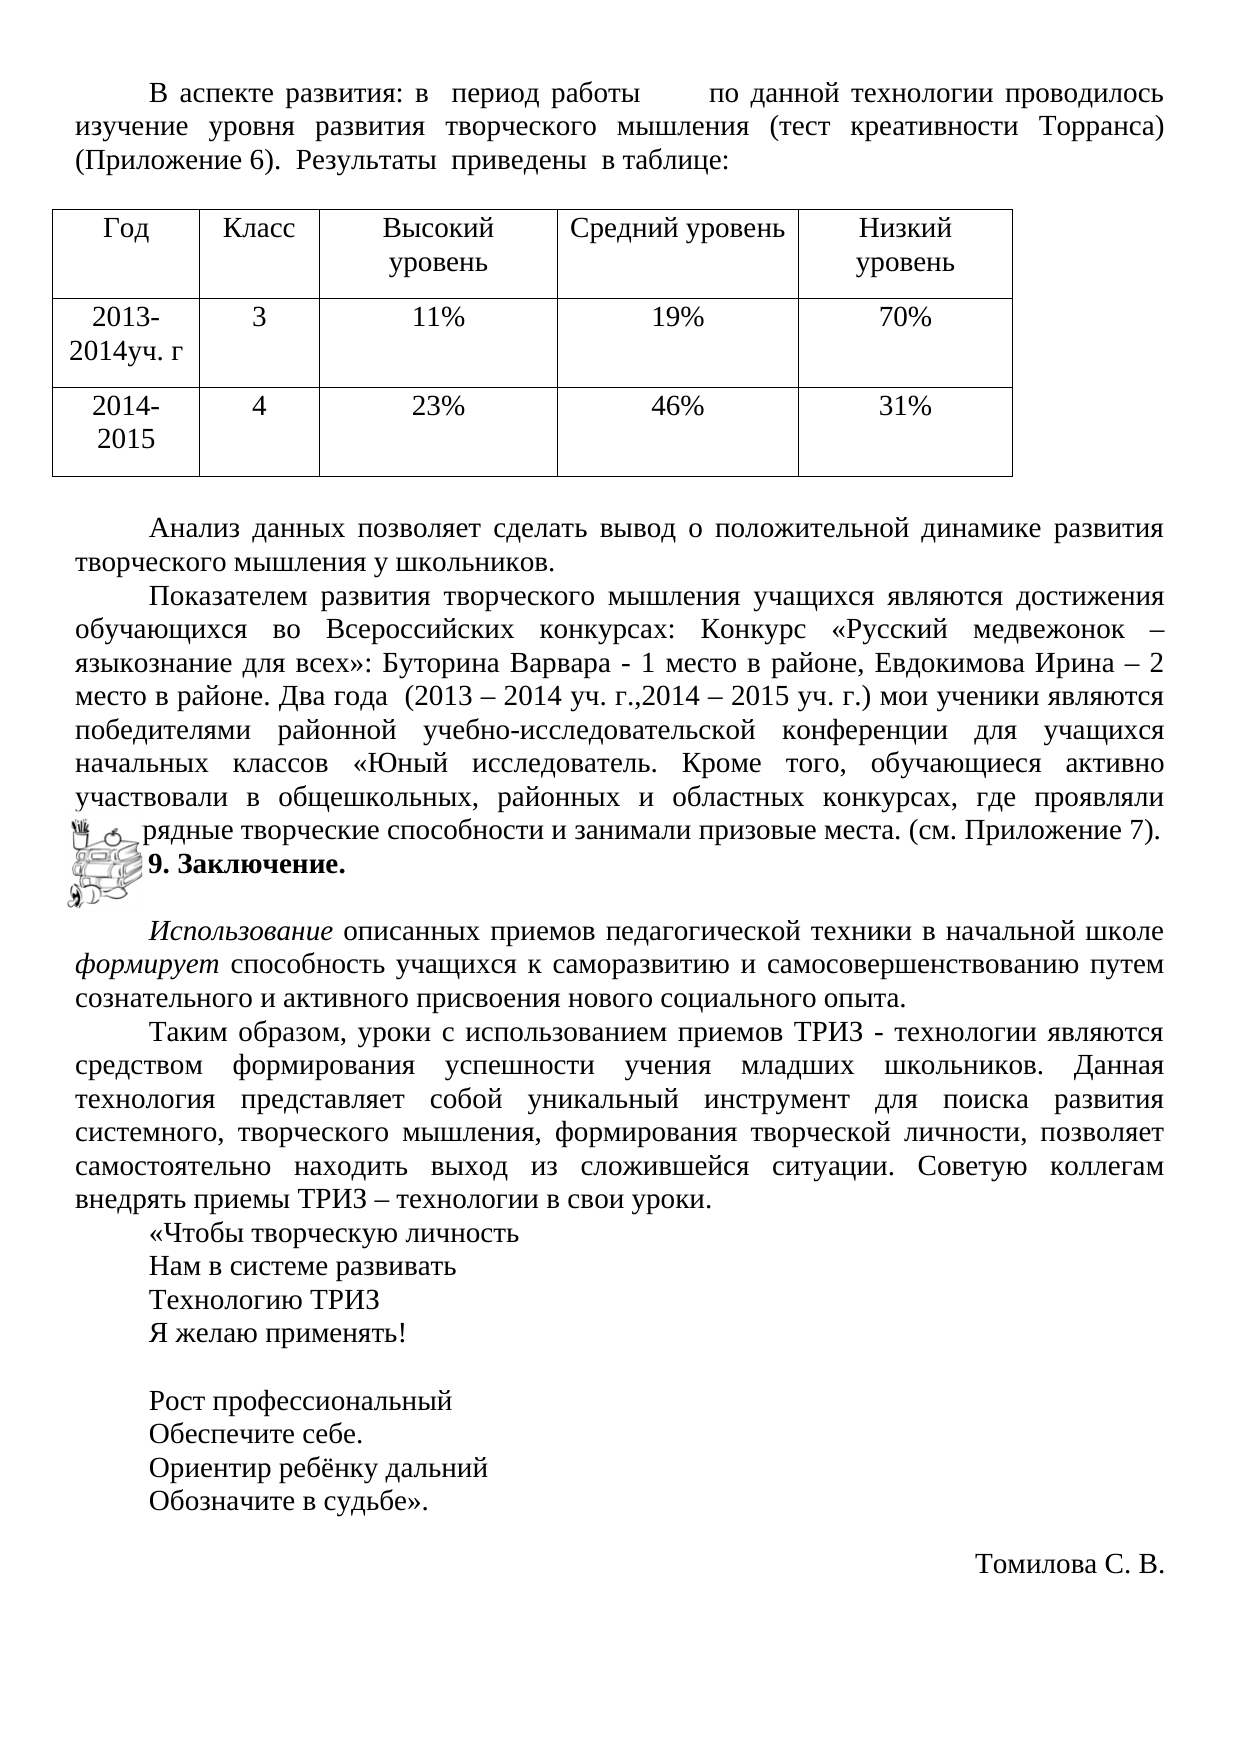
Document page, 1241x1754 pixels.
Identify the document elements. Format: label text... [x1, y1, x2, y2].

text Рост профессиональный [75, 1383, 1165, 1416]
text В аспекте развития: в период работы по данной технологии проводилось изучение уровня развития творческого мышления (тест креативности Торранса) (Приложение 6). Результаты приведены в таблице: [75, 75, 1165, 176]
text 9. Заключение. [143, 846, 1165, 879]
picture [65, 809, 143, 914]
text Нам в системе развивать [75, 1248, 1165, 1282]
text Анализ данных позволяет сделать вывод о положительной динамике развития творческого мышления у школьников. [75, 511, 1165, 578]
text Показателем развития творческого мышления учащихся являются достижения обучающихся во Всероссийских конкурсах: Конкурс «Русский медвежонок – языкознание для всех»: Буторина Варвара - 1 место в районе, Евдокимова Ирина – 2 место в районе. Два года (2013 – 2014 уч. г.,2014 – 2015 уч. г.) мои ученики являются победителями районной учебно-исследовательской конференции для учащихся начальных классов «Юный исследователь. Кроме того, обучающиеся активно участвовали в общешкольных, районных и областных конкурсах, где проявляли незаурядные творческие способности и занимали призовые места. (см. Приложение 7). [75, 578, 1165, 846]
text Ориентир ребёнку дальний [75, 1450, 1165, 1483]
table_header Средний уровень [558, 210, 798, 298]
table_cell 23% [320, 388, 557, 476]
table_cell 11% [320, 299, 557, 387]
text Я желаю применять! [75, 1316, 1165, 1349]
table_cell 4 [200, 388, 319, 476]
text Технологию ТРИЗ [75, 1282, 1165, 1316]
text Использование описанных приемов педагогической техники в начальной школе формирует способность учащихся к саморазвитию и самосовершенствованию путем сознательного и активного присвоения нового социального опыта. [75, 913, 1165, 1014]
table_cell 3 [200, 299, 319, 387]
table_cell 19% [558, 299, 798, 387]
table_cell 31% [799, 388, 1012, 476]
text Таким образом, уроки с использованием приемов ТРИЗ - технологии являются средством формирования успешности учения младших школьников. Данная технология представляет собой уникальный инструмент для поиска развития системного, творческого мышления, формирования творческой личности, позволяет самостоятельно находить выход из сложившейся ситуации. Советую коллегам внедрять приемы ТРИЗ – технологии в свои уроки. [75, 1014, 1165, 1215]
table_header Год [53, 210, 199, 298]
table_cell 2013-2014уч. г [53, 299, 199, 387]
table_header Высокий уровень [320, 210, 557, 298]
table_cell 46% [558, 388, 798, 476]
text «Чтобы творческую личность [75, 1215, 1165, 1248]
table_header Низкий уровень [799, 210, 1012, 298]
text Томилова С. В. [75, 1546, 1165, 1579]
text Обеспечите себе. [75, 1416, 1165, 1450]
text Обозначите в судьбе». [75, 1483, 1165, 1517]
table_header Класс [200, 210, 319, 298]
table_cell 2014-2015 [53, 388, 199, 476]
table_cell 70% [799, 299, 1012, 387]
